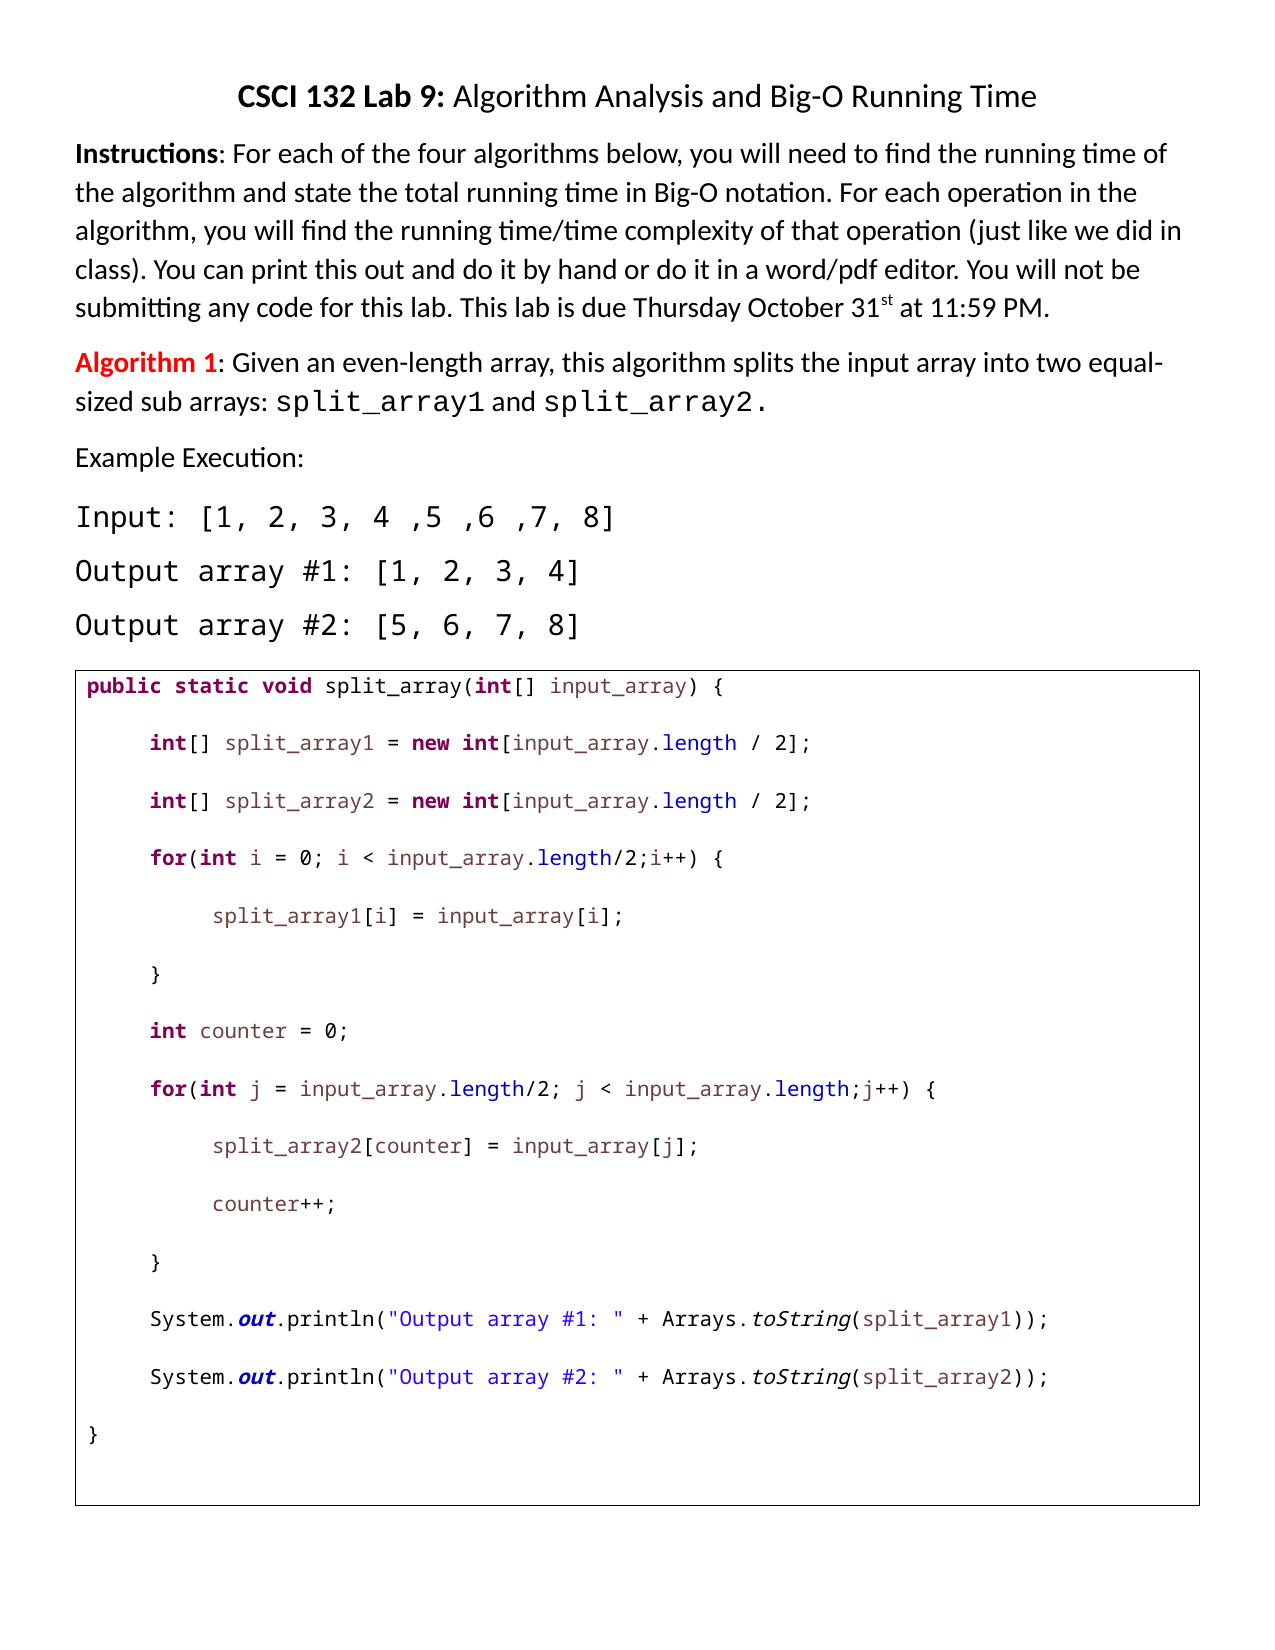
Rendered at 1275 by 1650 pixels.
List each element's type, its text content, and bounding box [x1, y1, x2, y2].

text Example Execution: [75, 439, 1200, 475]
text Output array #2: [5, 6, 7, 8] [75, 616, 1200, 641]
text Instructions: For each of the four algorithms below, you will need to find the running time of the algorithm and state the total running time in Big-O notation. For each operation in the algorithm, you will find the running time/time complexity of that operation (just like we did in class). You can print this out and do it by hand or do it in a word/pdf editor. You will not be submitting any code for this lab. This lab is due Thursday October 31st at 11:59 PM. [75, 136, 1200, 325]
text Input: [1, 2, 3, 4 ,5 ,6 ,7, 8] [207, 507, 1200, 532]
text Output array #1: [1, 2, 3, 4] [75, 561, 379, 586]
text Output array #1: [1, 2, 3, 4] [382, 561, 1200, 586]
text CSCI 132 Lab 9: Algorithm Analysis and Big-O Running Time [75, 75, 1200, 116]
text Algorithm 1: Given an even-length array, this algorithm splits the input array into two equal-sized sub arrays: split_array1 and split_array2. [75, 344, 1200, 420]
table_header public static void split_array(int[] input_array) { int[] split_array1 = new int[input_array.length / 2]; int[] split_array2 = new int[input_array.length / 2]; for(int i = 0; i < input_array.length/2;i++) { split_array1[i] = input_array[i]; } int counter = 0; for(int j = input_array.length/2; j < input_array.length;j++) { split_array2[counter] = input_array[j]; counter++; } System.out.println("Output array #1: " + Arrays.toString(split_array1)); System.out.println("Output array #2: " + Arrays.toString(split_array2)); } [76, 671, 1199, 1505]
text Input: [1, 2, 3, 4 ,5 ,6 ,7, 8] [75, 507, 204, 532]
